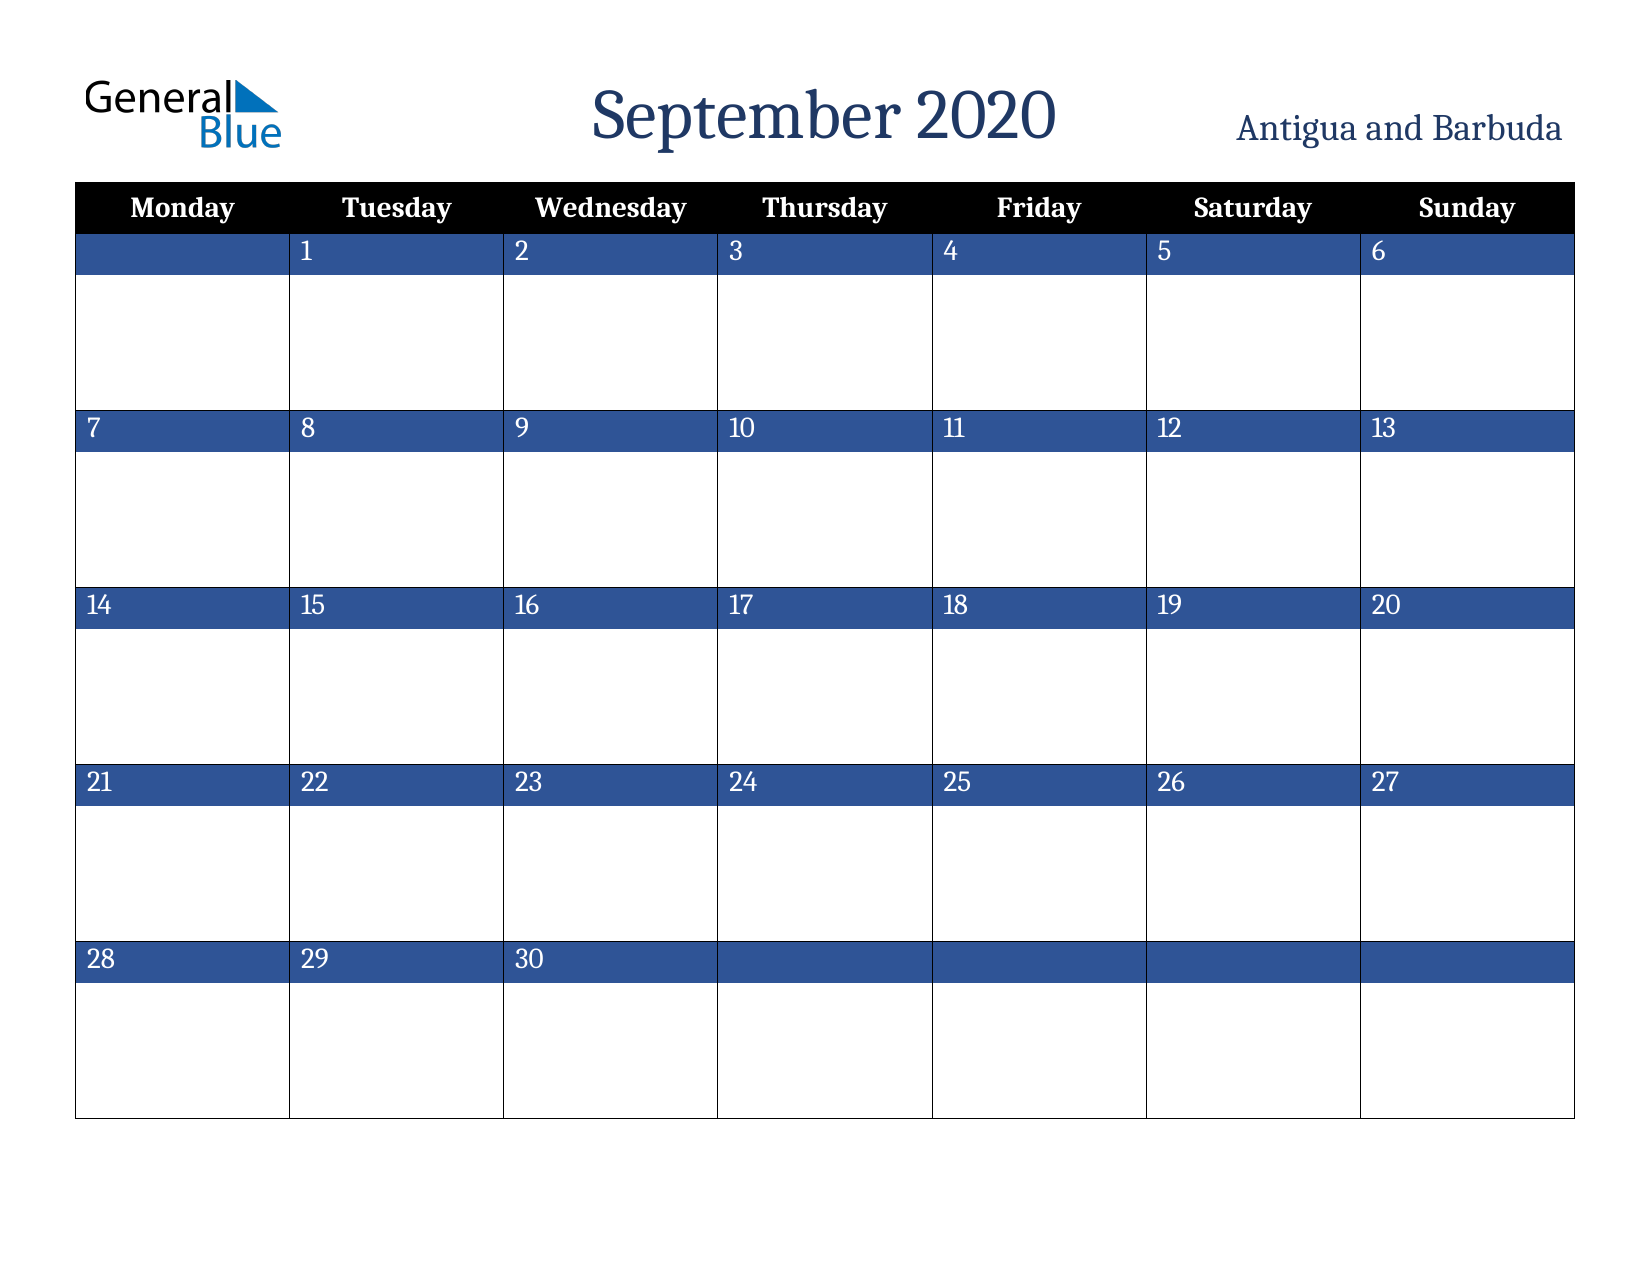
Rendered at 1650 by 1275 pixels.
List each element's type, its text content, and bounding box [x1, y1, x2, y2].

table_cell [1147, 275, 1360, 410]
table_cell 16 [504, 588, 717, 629]
table_header September 2020 [504, 75, 1146, 182]
table_cell 27 [1361, 765, 1574, 806]
table_cell 25 [933, 765, 1146, 806]
table_cell 28 [76, 942, 289, 983]
table_cell 19 [1147, 588, 1360, 629]
table_cell Sunday [1361, 183, 1574, 233]
table_cell [504, 806, 717, 941]
table_cell [1147, 452, 1360, 587]
table_cell [1361, 942, 1574, 983]
table_cell [1361, 983, 1574, 1118]
table_cell [76, 629, 289, 764]
table_cell [933, 452, 1146, 587]
table_cell [504, 629, 717, 764]
table_cell 22 [290, 765, 503, 806]
table_cell 3 [718, 234, 932, 275]
table_cell [1361, 275, 1574, 410]
table_cell [933, 983, 1146, 1118]
table_cell [933, 942, 1146, 983]
table_cell 15 [290, 588, 503, 629]
table_cell [1147, 983, 1360, 1118]
table_cell 21 [76, 765, 289, 806]
table_cell [76, 806, 289, 941]
table_cell [718, 806, 932, 941]
table_cell [1361, 806, 1574, 941]
table_cell Tuesday [290, 183, 503, 233]
table_cell 8 [290, 411, 503, 452]
table_cell 11 [933, 411, 1146, 452]
table_cell 7 [76, 411, 289, 452]
table_cell [504, 275, 717, 410]
table_cell 9 [504, 411, 717, 452]
table_cell [718, 942, 932, 983]
table_cell [76, 983, 289, 1118]
table_cell [290, 629, 503, 764]
table_cell [718, 983, 932, 1118]
table_cell 4 [933, 234, 1146, 275]
table_header Antigua and Barbuda [1146, 75, 1574, 182]
table_cell 20 [1361, 588, 1574, 629]
table_cell [76, 234, 289, 275]
table_cell Wednesday [504, 183, 717, 233]
table_cell 13 [1361, 411, 1574, 452]
table_cell 10 [718, 411, 932, 452]
picture [86, 80, 281, 148]
table_cell [290, 452, 503, 587]
table_cell Thursday [718, 183, 932, 233]
table_cell [76, 452, 289, 587]
table_cell [290, 806, 503, 941]
table_cell 1 [290, 234, 503, 275]
table_cell 30 [504, 942, 717, 983]
table_cell [290, 983, 503, 1118]
table_cell [76, 275, 289, 410]
table_cell [718, 629, 932, 764]
table_cell 12 [1147, 411, 1360, 452]
table_cell [1147, 629, 1360, 764]
table_cell [718, 452, 932, 587]
table_cell [1147, 806, 1360, 941]
table_cell Monday [76, 183, 289, 233]
table_header [76, 75, 503, 182]
table_cell 6 [1361, 234, 1574, 275]
table_cell 5 [1147, 234, 1360, 275]
table_cell [718, 275, 932, 410]
table_cell [1147, 942, 1360, 983]
table_cell [933, 629, 1146, 764]
table_cell 29 [290, 942, 503, 983]
table_cell [504, 452, 717, 587]
table_cell 26 [1147, 765, 1360, 806]
table_cell Saturday [1147, 183, 1360, 233]
table_cell [1361, 629, 1574, 764]
table_cell [504, 983, 717, 1118]
table_cell 17 [718, 588, 932, 629]
table_cell 23 [504, 765, 717, 806]
table_cell [933, 806, 1146, 941]
table_cell 24 [718, 765, 932, 806]
table_cell 14 [76, 588, 289, 629]
table_cell [290, 275, 503, 410]
table_cell [933, 275, 1146, 410]
table_cell [1361, 452, 1574, 587]
table_cell 2 [504, 234, 717, 275]
table_cell 18 [933, 588, 1146, 629]
table_cell Friday [933, 183, 1146, 233]
